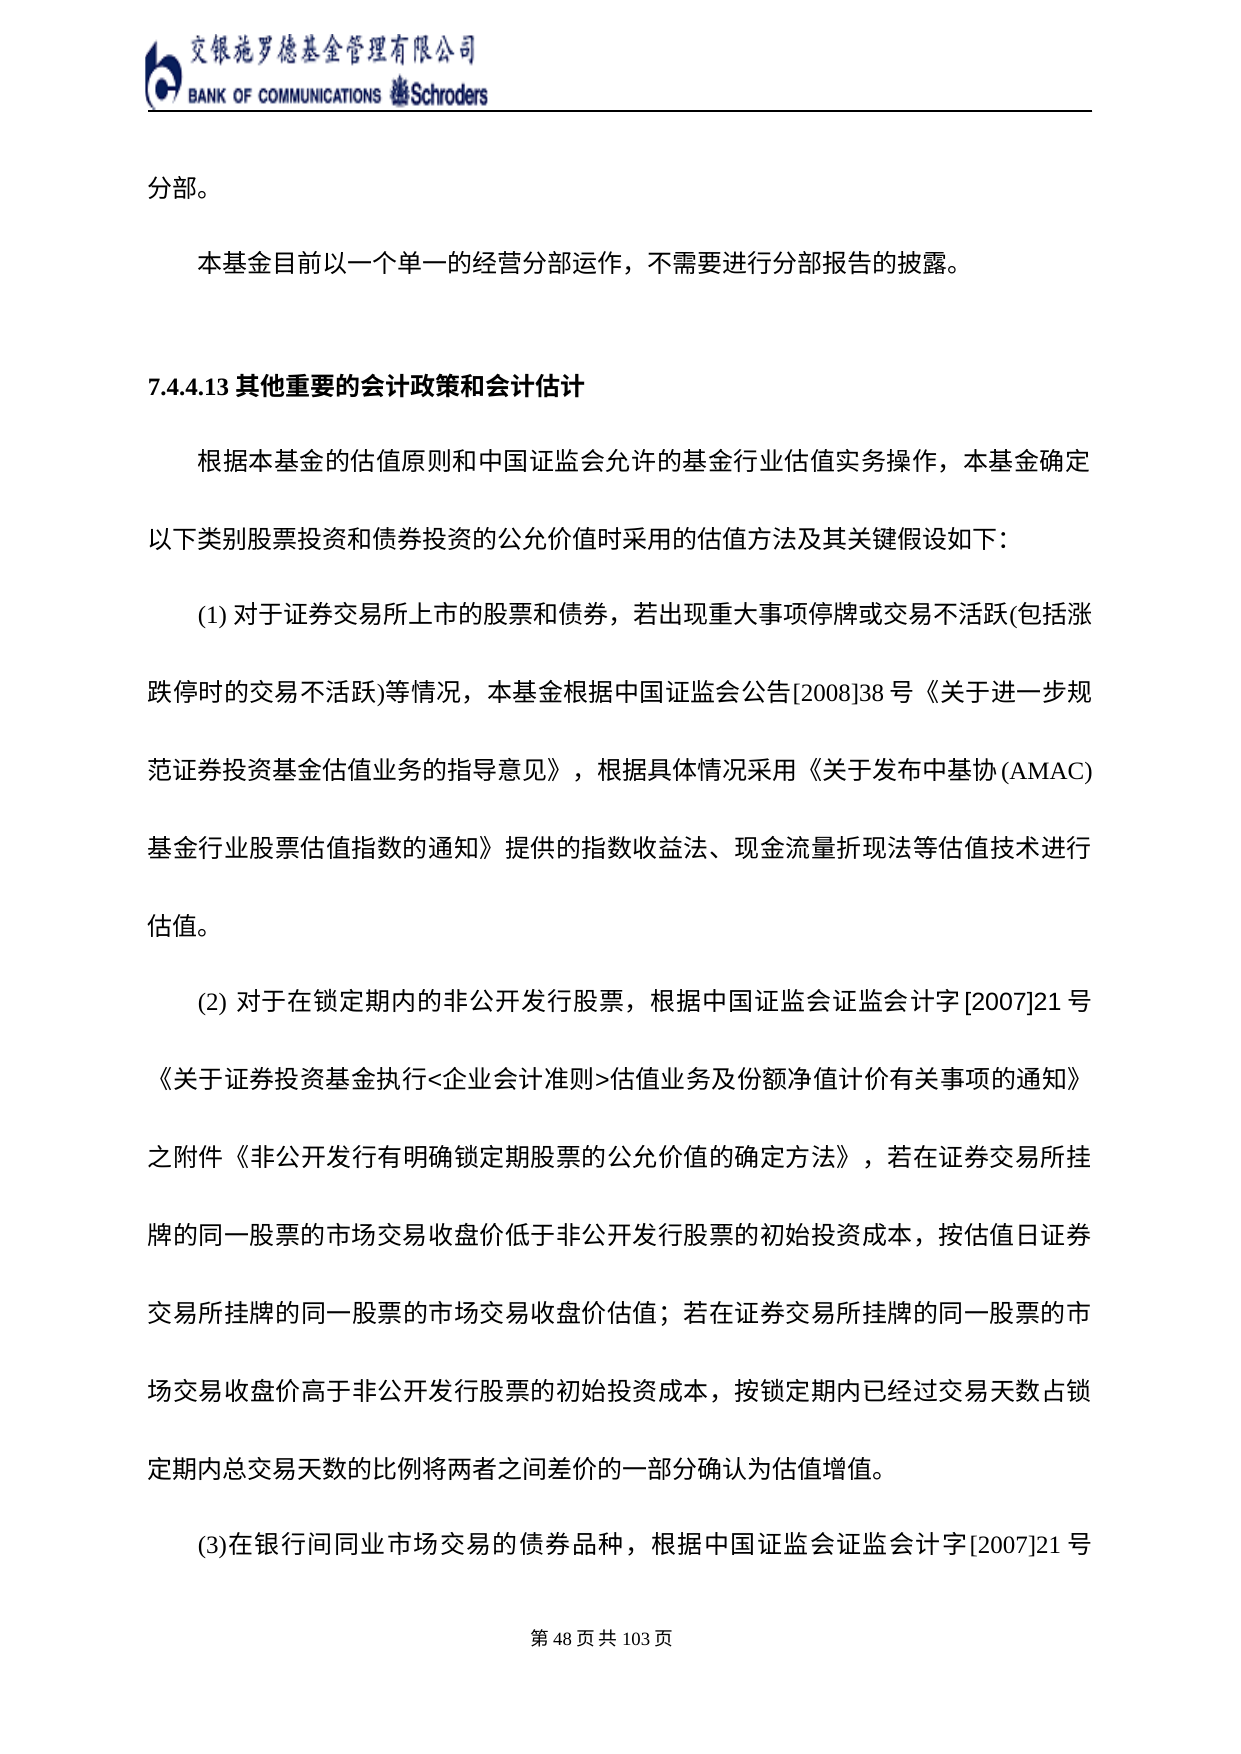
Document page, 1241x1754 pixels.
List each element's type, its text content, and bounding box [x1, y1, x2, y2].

text 根据本基金的估值原则和中国证监会允许的基金行业估值实务操作，本基金确定以下类别股票投资和债券投资的公允价值时采用的估值方法及其关键假设如下： [148, 427, 1092, 570]
text 本基金目前以一个单一的经营分部运作，不需要进行分部报告的披露。 [148, 229, 1092, 294]
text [148, 154, 1092, 219]
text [148, 1510, 1092, 1575]
picture [145, 34, 488, 110]
text 7.4.4.13 其他重要的会计政策和会计估计 [148, 352, 1092, 417]
text (1) 对于证券交易所上市的股票和债券，若出现重大事项停牌或交易不活跃(包括涨跌停时的交易不活跃)等情况，本基金根据中国证监会公告[2008]38号《关于进一步规范证券投资基金估值业务的指导意见》，根据具体情况采用《关于发布中基协(AMAC)基金行业股票估值指数的通知》提供的指数收益法、现金流量折现法等估值技术进行估值。 [148, 580, 1092, 957]
text (2) 对于在锁定期内的非公开发行股票，根据中国证监会证监会计字[2007]21号《关于证券投资基金执行<企业会计准则>估值业务及份额净值计价有关事项的通知》之附件《非公开发行有明确锁定期股票的公允价值的确定方法》，若在证券交易所挂牌的同一股票的市场交易收盘价低于非公开发行股票的初始投资成本，按估值日证券交易所挂牌的同一股票的市场交易收盘价估值；若在证券交易所挂牌的同一股票的市场交易收盘价高于非公开发行股票的初始投资成本，按锁定期内已经过交易天数占锁定期内总交易天数的比例将两者之间差价的一部分确认为估值增值。 [148, 967, 1092, 1500]
